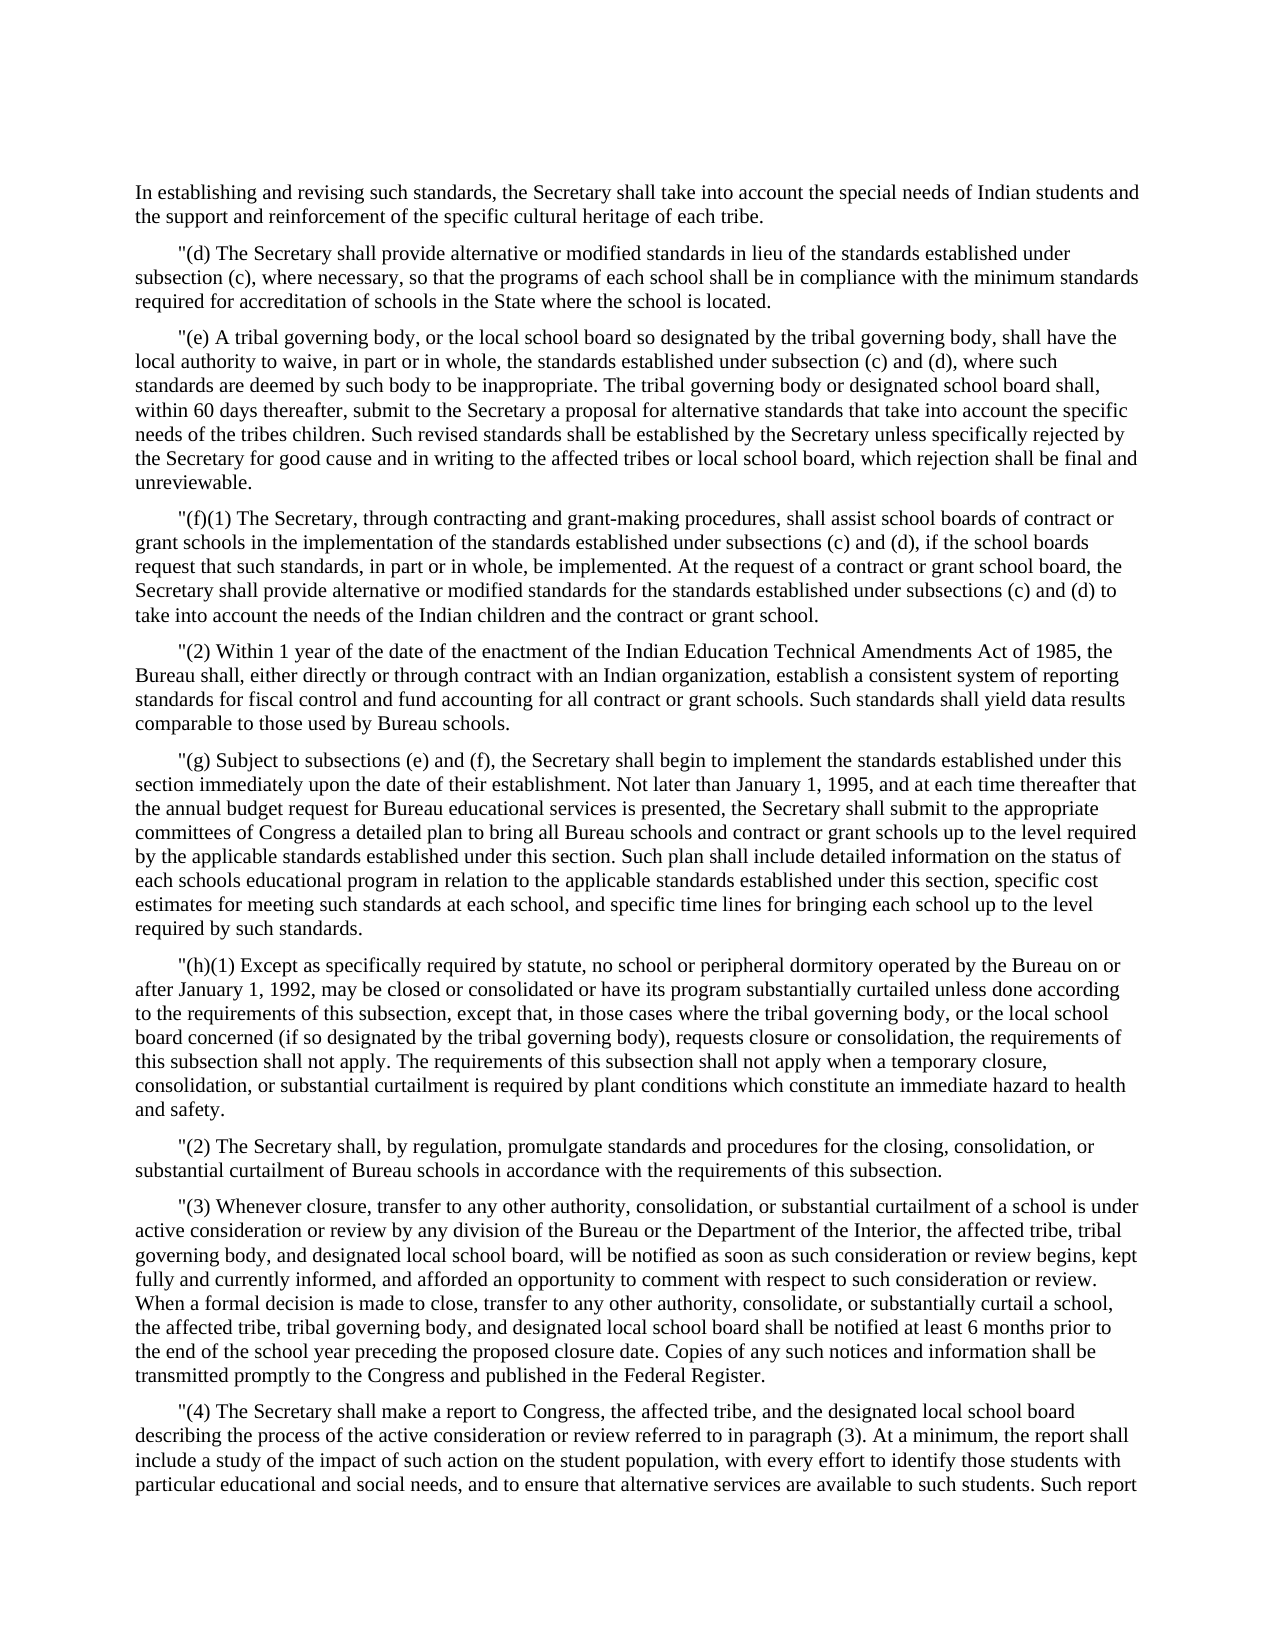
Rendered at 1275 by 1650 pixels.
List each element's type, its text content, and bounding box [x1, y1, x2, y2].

text "(2) The Secretary shall, by regulation, promulgate standards and procedures for the closing, consolidation, or substantial curtailment of Bureau schools in accordance with the requirements of this subsection. [135, 1134, 1140, 1182]
text "(d) The Secretary shall provide alternative or modified standards in lieu of the standards established under subsection (c), where necessary, so that the programs of each school shall be in compliance with the minimum standards required for accreditation of schools in the State where the school is located. [135, 241, 1140, 313]
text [135, 1399, 1140, 1496]
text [135, 180, 1140, 228]
text "(f)(1) The Secretary, through contracting and grant-making procedures, shall assist school boards of contract or grant schools in the implementation of the standards established under subsections (c) and (d), if the school boards request that such standards, in part or in whole, be implemented. At the request of a contract or grant school board, the Secretary shall provide alternative or modified standards for the standards established under subsections (c) and (d) to take into account the needs of the Indian children and the contract or grant school. [135, 506, 1140, 627]
text "(e) A tribal governing body, or the local school board so designated by the tribal governing body, shall have the local authority to waive, in part or in whole, the standards established under subsection (c) and (d), where such standards are deemed by such body to be inappropriate. The tribal governing body or designated school board shall, within 60 days thereafter, submit to the Secretary a proposal for alternative standards that take into account the specific needs of the tribes children. Such revised standards shall be established by the Secretary unless specifically rejected by the Secretary for good cause and in writing to the affected tribes or local school board, which rejection shall be final and unreviewable. [135, 325, 1140, 494]
text "(g) Subject to subsections (e) and (f), the Secretary shall begin to implement the standards established under this section immediately upon the date of their establishment. Not later than January 1, 1995, and at each time thereafter that the annual budget request for Bureau educational services is presented, the Secretary shall submit to the appropriate committees of Congress a detailed plan to bring all Bureau schools and contract or grant schools up to the level required by the applicable standards established under this section. Such plan shall include detailed information on the status of each schools educational program in relation to the applicable standards established under this section, specific cost estimates for meeting such standards at each school, and specific time lines for bringing each school up to the level required by such standards. [135, 748, 1140, 940]
text "(3) Whenever closure, transfer to any other authority, consolidation, or substantial curtailment of a school is under active consideration or review by any division of the Bureau or the Department of the Interior, the affected tribe, tribal governing body, and designated local school board, will be notified as soon as such consideration or review begins, kept fully and currently informed, and afforded an opportunity to comment with respect to such consideration or review. When a formal decision is made to close, transfer to any other authority, consolidate, or substantially curtail a school, the affected tribe, tribal governing body, and designated local school board shall be notified at least 6 months prior to the end of the school year preceding the proposed closure date. Copies of any such notices and information shall be transmitted promptly to the Congress and published in the Federal Register. [135, 1194, 1140, 1387]
text "(2) Within 1 year of the date of the enactment of the Indian Education Technical Amendments Act of 1985, the Bureau shall, either directly or through contract with an Indian organization, establish a consistent system of reporting standards for fiscal control and fund accounting for all contract or grant schools. Such standards shall yield data results comparable to those used by Bureau schools. [135, 639, 1140, 735]
text "(h)(1) Except as specifically required by statute, no school or peripheral dormitory operated by the Bureau on or after January 1, 1992, may be closed or consolidated or have its program substantially curtailed unless done according to the requirements of this subsection, except that, in those cases where the tribal governing body, or the local school board concerned (if so designated by the tribal governing body), requests closure or consolidation, the requirements of this subsection shall not apply. The requirements of this subsection shall not apply when a temporary closure, consolidation, or substantial curtailment is required by plant conditions which constitute an immediate hazard to health and safety. [135, 953, 1140, 1121]
